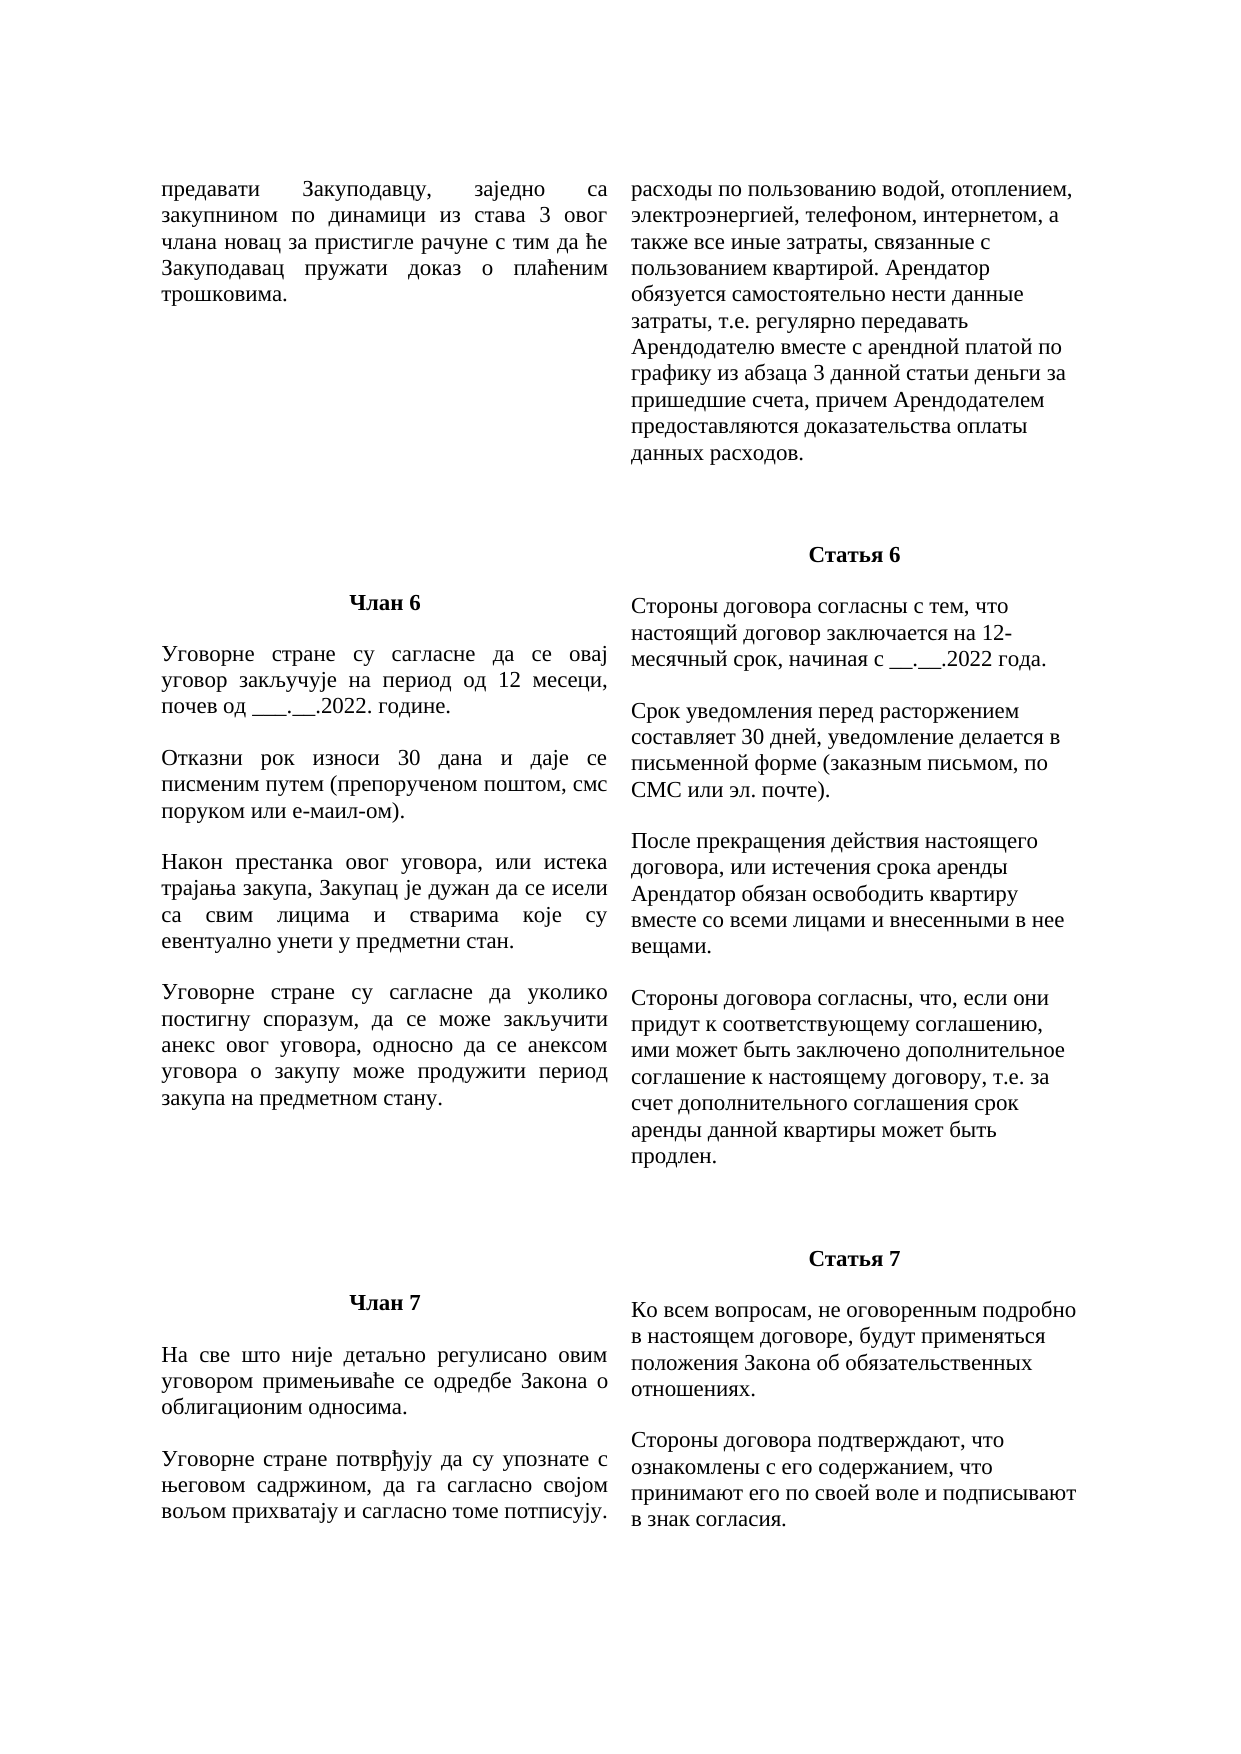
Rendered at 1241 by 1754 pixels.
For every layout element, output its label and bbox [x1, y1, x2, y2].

table_header [620, 150, 1089, 1600]
table_header [150, 150, 619, 1600]
